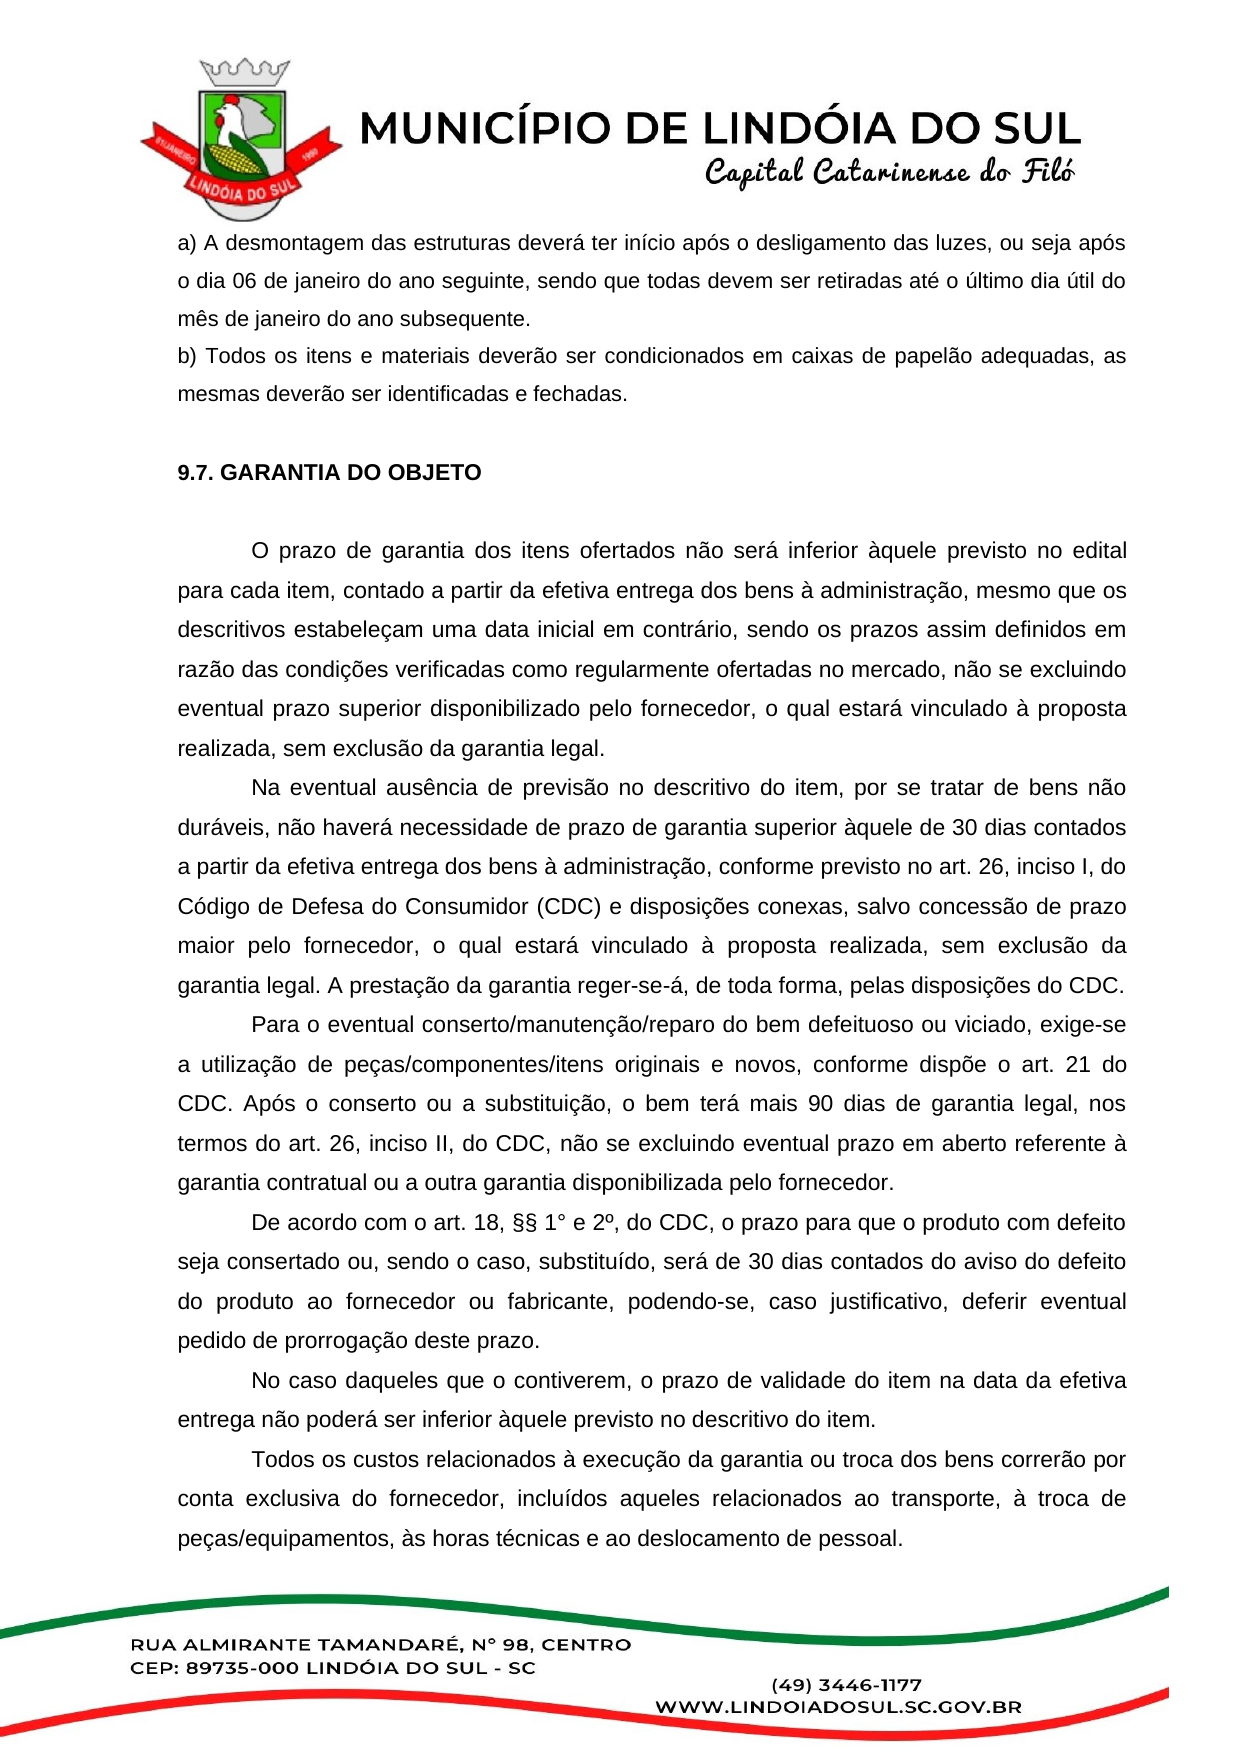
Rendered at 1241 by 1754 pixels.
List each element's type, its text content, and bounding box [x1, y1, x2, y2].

text Na eventual ausência de previsão no descritivo do item, por se tratar de bens não duráveis, não haverá necessidade de prazo de garantia superior àquele de 30 dias contados a partir da efetiva entrega dos bens à administração, conforme previsto no art. 26, inciso I, do Código de Defesa do Consumidor (CDC) e disposições conexas, salvo concessão de prazo maior pelo fornecedor, o qual estará vinculado à proposta realizada, sem exclusão da garantia legal. A prestação da garantia reger-se-á, de toda forma, pelas disposições do CDC. [177, 774, 1128, 998]
text O prazo de garantia dos itens ofertados não será inferior àquele previsto no edital para cada item, contado a partir da efetiva entrega dos bens à administração, mesmo que os descritivos estabeleçam uma data inicial em contrário, sendo os prazos assim definidos em razão das condições verificadas como regularmente ofertadas no mercado, não se excluindo eventual prazo superior disponibilizado pelo fornecedor, o qual estará vinculado à proposta realizada, sem exclusão da garantia legal. [177, 537, 1128, 761]
text Para o eventual conserto/manutenção/reparo do bem defeituoso ou viciado, exige-se a utilização de peças/componentes/itens originais e novos, conforme dispõe o art. 21 do CDC. Após o conserto ou a substituição, o bem terá mais 90 dias de garantia legal, nos termos do art. 26, inciso II, do CDC, não se excluindo eventual prazo em aberto referente à garantia contratual ou a outra garantia disponibilizada pelo fornecedor. [177, 1011, 1128, 1196]
text a) A desmontagem das estruturas deverá ter início após o desligamento das luzes, ou seja após o dia 06 de janeiro do ano seguinte, sendo que todas devem ser retiradas até o último dia útil do mês de janeiro do ano subsequente. [177, 230, 1128, 331]
text b) Todos os itens e materiais deverão ser condicionados em caixas de papelão adequadas, as mesmas deverão ser identificadas e fechadas. [177, 343, 1128, 406]
picture [74, 44, 1170, 230]
text No caso daqueles que o contiverem, o prazo de validade do item na data da efetiva entrega não poderá ser inferior àquele previsto no descritivo do item. [177, 1367, 1128, 1432]
text Todos os custos relacionados à execução da garantia ou troca dos bens correrão por conta exclusiva do fornecedor, incluídos aqueles relacionados ao transporte, à troca de peças/equipamentos, às horas técnicas e ao deslocamento de pessoal. [177, 1446, 1128, 1551]
picture [0, 1552, 1170, 1754]
text 9.7. GARANTIA DO OBJETO [177, 458, 1128, 485]
text De acordo com o art. 18, §§ 1° e 2º, do CDC, o prazo para que o produto com defeito seja consertado ou, sendo o caso, substituído, será de 30 dias contados do aviso do defeito do produto ao fornecedor ou fabricante, podendo-se, caso justificativo, deferir eventual pedido de prorrogação deste prazo. [177, 1209, 1128, 1353]
